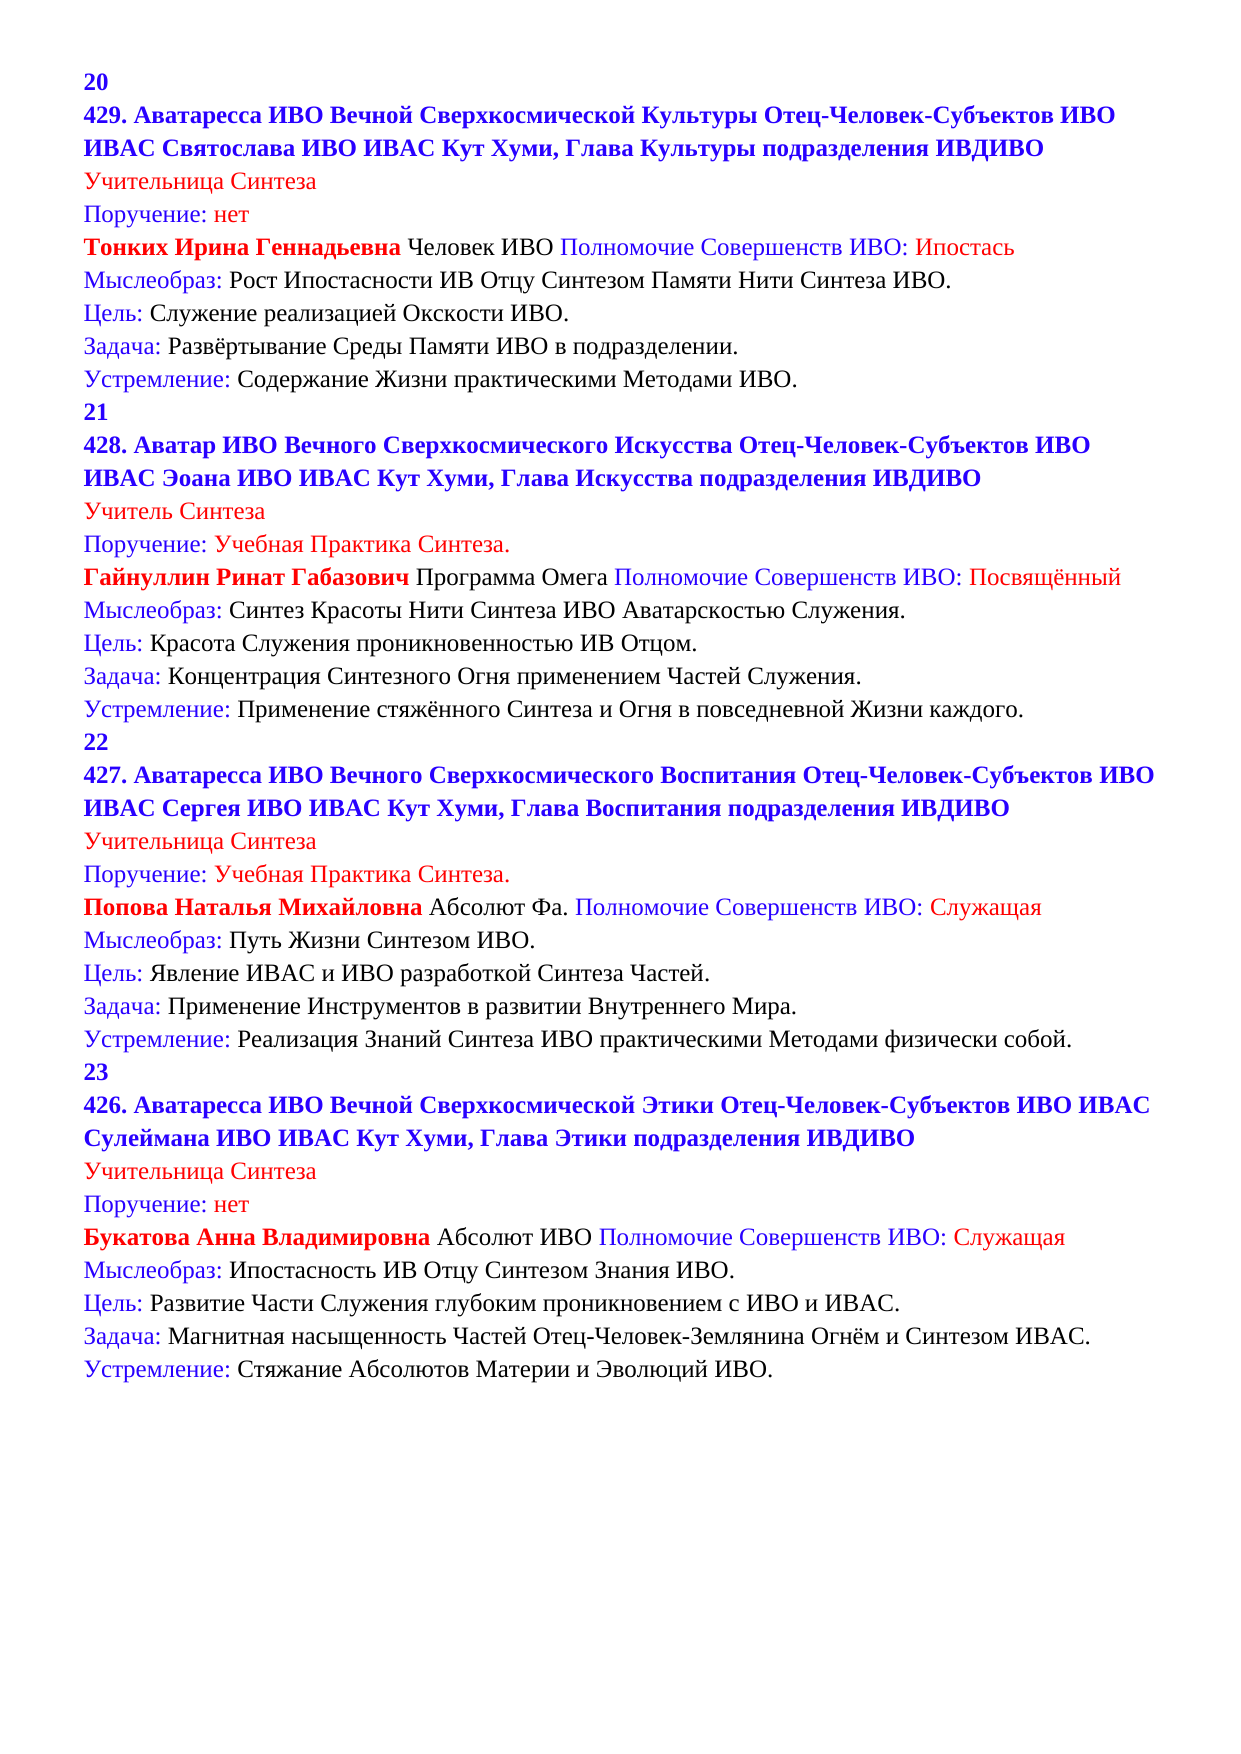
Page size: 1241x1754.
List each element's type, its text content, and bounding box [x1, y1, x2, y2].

text 20 429. Аватаресса ИВО Вечной Сверхкосмической Культуры Отец-Человек-Субъектов ИВО ИВАС Святослава ИВО ИВАС Кут Хуми, Глава Культуры подразделения ИВДИВО Учительница Синтеза Поручение: нет Тонких Ирина Геннадьевна Человек ИВО Полномочие Совершенств ИВО: Ипостась Мыслеобраз: Рост Ипостасности ИВ Отцу Синтезом Памяти Нити Синтеза ИВО. Цель: Служение реализацией Окскости ИВО. Задача: Развёртывание Среды Памяти ИВО в подразделении. Устремление: Содержание Жизни практическими Методами ИВО. 21 428. Аватар ИВО Вечного Сверхкосмического Искусства Отец-Человек-Субъектов ИВО ИВАС Эоана ИВО ИВАС Кут Хуми, Глава Искусства подразделения ИВДИВО Учитель Синтеза Поручение: Учебная Практика Синтеза. Гайнуллин Ринат Габазович Программа Омега Полномочие Совершенств ИВО: Посвящённый Мыслеобраз: Синтез Красоты Нити Синтеза ИВО Аватарскостью Служения. Цель: Красота Служения проникновенностью ИВ Отцом. Задача: Концентрация Синтезного Огня применением Частей Служения. Устремление: Применение стяжённого Синтеза и Огня в повседневной Жизни каждого. 22 427. Аватаресса ИВО Вечного Сверхкосмического Воспитания Отец-Человек-Субъектов ИВО ИВАС Сергея ИВО ИВАС Кут Хуми, Глава Воспитания подразделения ИВДИВО Учительница Синтеза Поручение: Учебная Практика Синтеза. Попова Наталья Михайловна Абсолют Фа. Полномочие Совершенств ИВО: Служащая Мыслеобраз: Путь Жизни Синтезом ИВО. Цель: Явление ИВАС и ИВО разработкой Синтеза Частей. Задача: Применение Инструментов в развитии Внутреннего Мира. Устремление: Реализация Знаний Синтеза ИВО практическими Методами физически собой. 23 426. Аватаресса ИВО Вечной Сверхкосмической Этики Отец-Человек-Субъектов ИВО ИВАС Сулеймана ИВО ИВАС Кут Хуми, Глава Этики подразделения ИВДИВО Учительница Синтеза Поручение: нет Букатова Анна Владимировна Абсолют ИВО Полномочие Совершенств ИВО: Служащая Мыслеобраз: Ипостасность ИВ Отцу Синтезом Знания ИВО. Цель: Развитие Части Служения глубоким проникновением с ИВО и ИВАС. Задача: Магнитная насыщенность Частей Отец-Человек-Землянина Огнём и Синтезом ИВАС. Устремление: Стяжание Абсолютов Материи и Эволюций ИВО. [83, 67, 1157, 1415]
